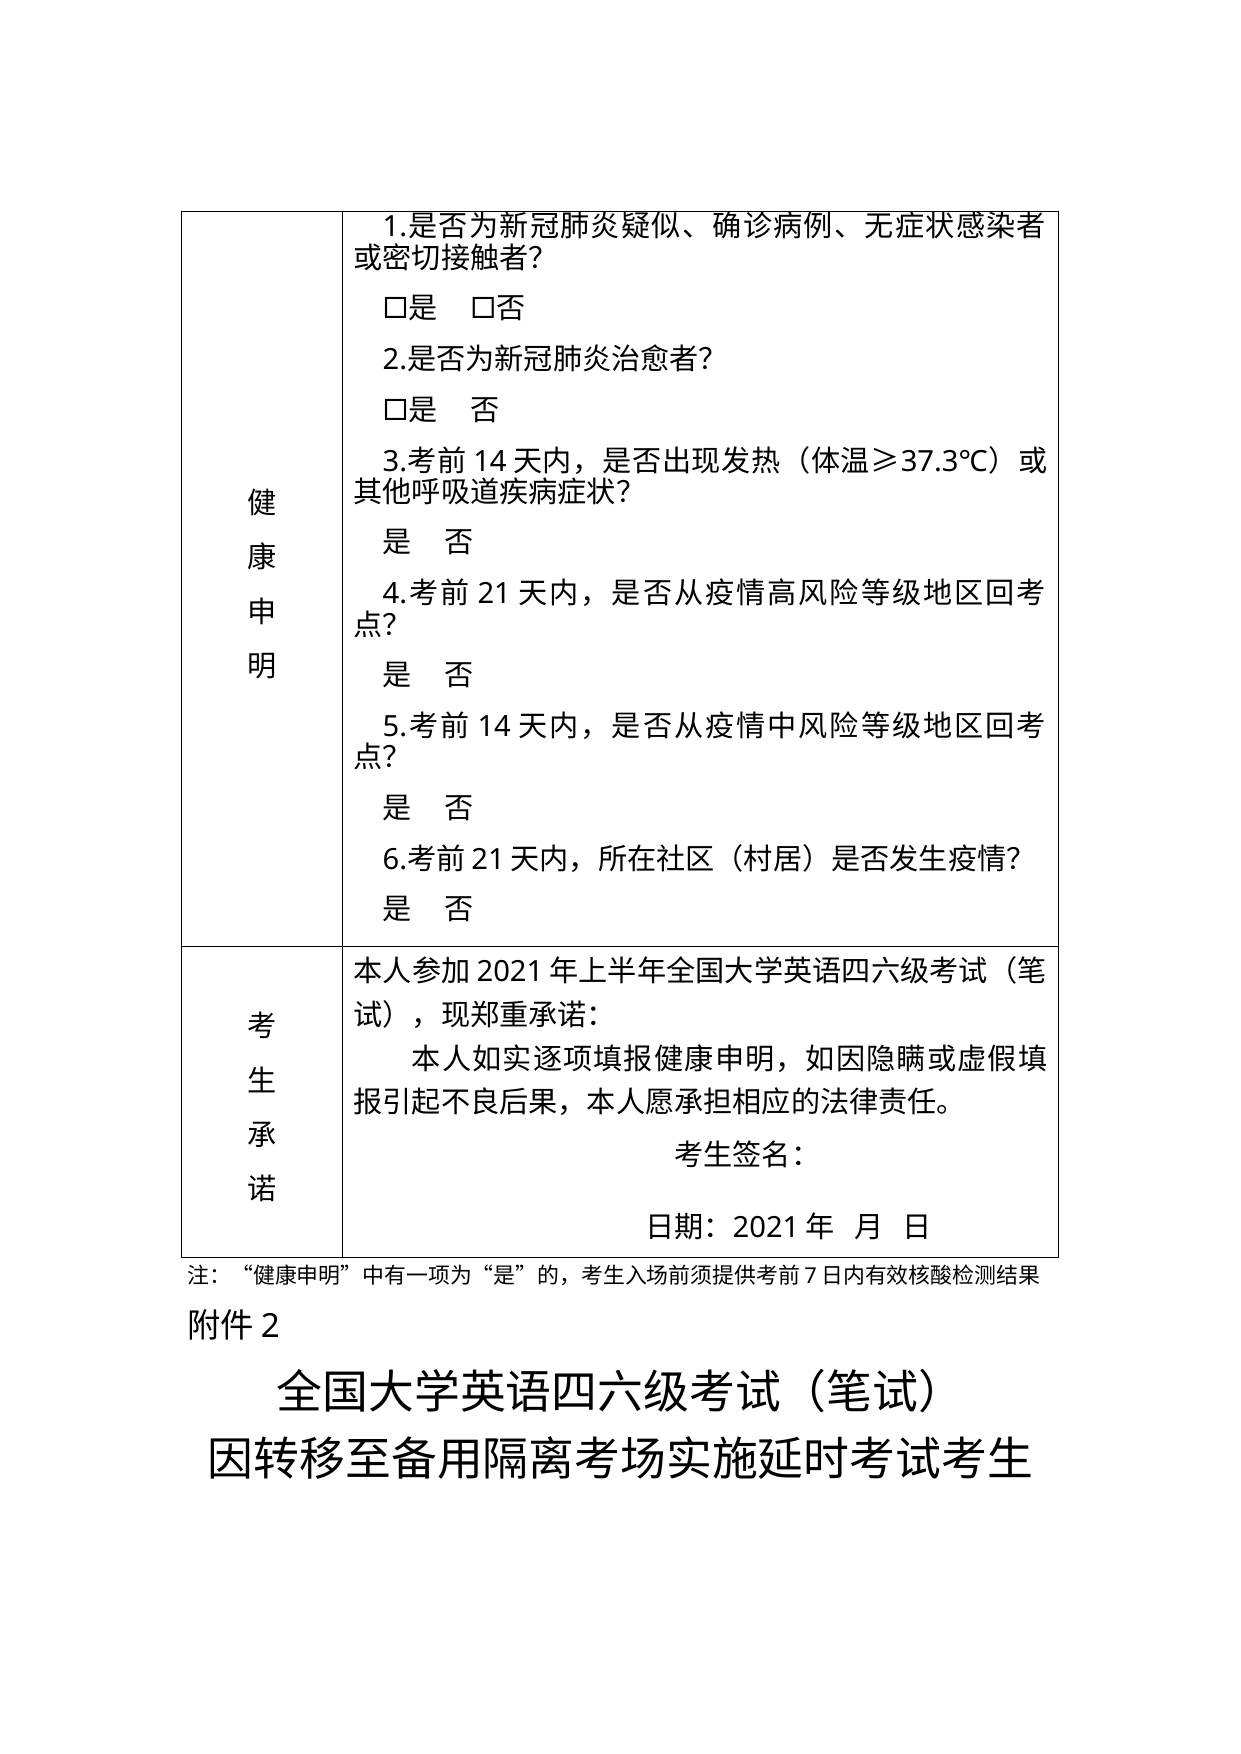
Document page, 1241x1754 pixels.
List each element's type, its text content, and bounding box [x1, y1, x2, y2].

text 全国大学英语四六级考试（笔试） [187, 1356, 1053, 1422]
table_cell 1.是否为新冠肺炎疑似、确诊病例、无症状感染者或密切接触者？ 是 否 2.是否为新冠肺炎治愈者？ 是 否 3.考前14天内，是否出现发热（体温≥37.3℃）或其他呼吸道疾病症状？ 是 否 4.考前21天内，是否从疫情高风险等级地区回考点？ 是 否 5.考前14天内，是否从疫情中风险等级地区回考点？ 是 否 6.考前21天内，所在社区（村居）是否发生疫情？ 是 否 [343, 212, 1058, 946]
table_cell 健 康 申 明 [182, 212, 342, 946]
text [187, 1422, 1053, 1488]
text 附件2 [187, 1291, 1053, 1356]
table_cell 本人参加2021年上半年全国大学英语四六级考试（笔试），现郑重承诺： 本人如实逐项填报健康申明，如因隐瞒或虚假填报引起不良后果，本人愿承担相应的法律责任。 考生签名： 日期：2021年 月 日 [343, 947, 1058, 1257]
text 注：“健康申明”中有一项为“是”的，考生入场前须提供考前7日内有效核酸检测结果 [187, 1258, 1053, 1291]
table_cell 考 生 承 诺 [182, 947, 342, 1257]
